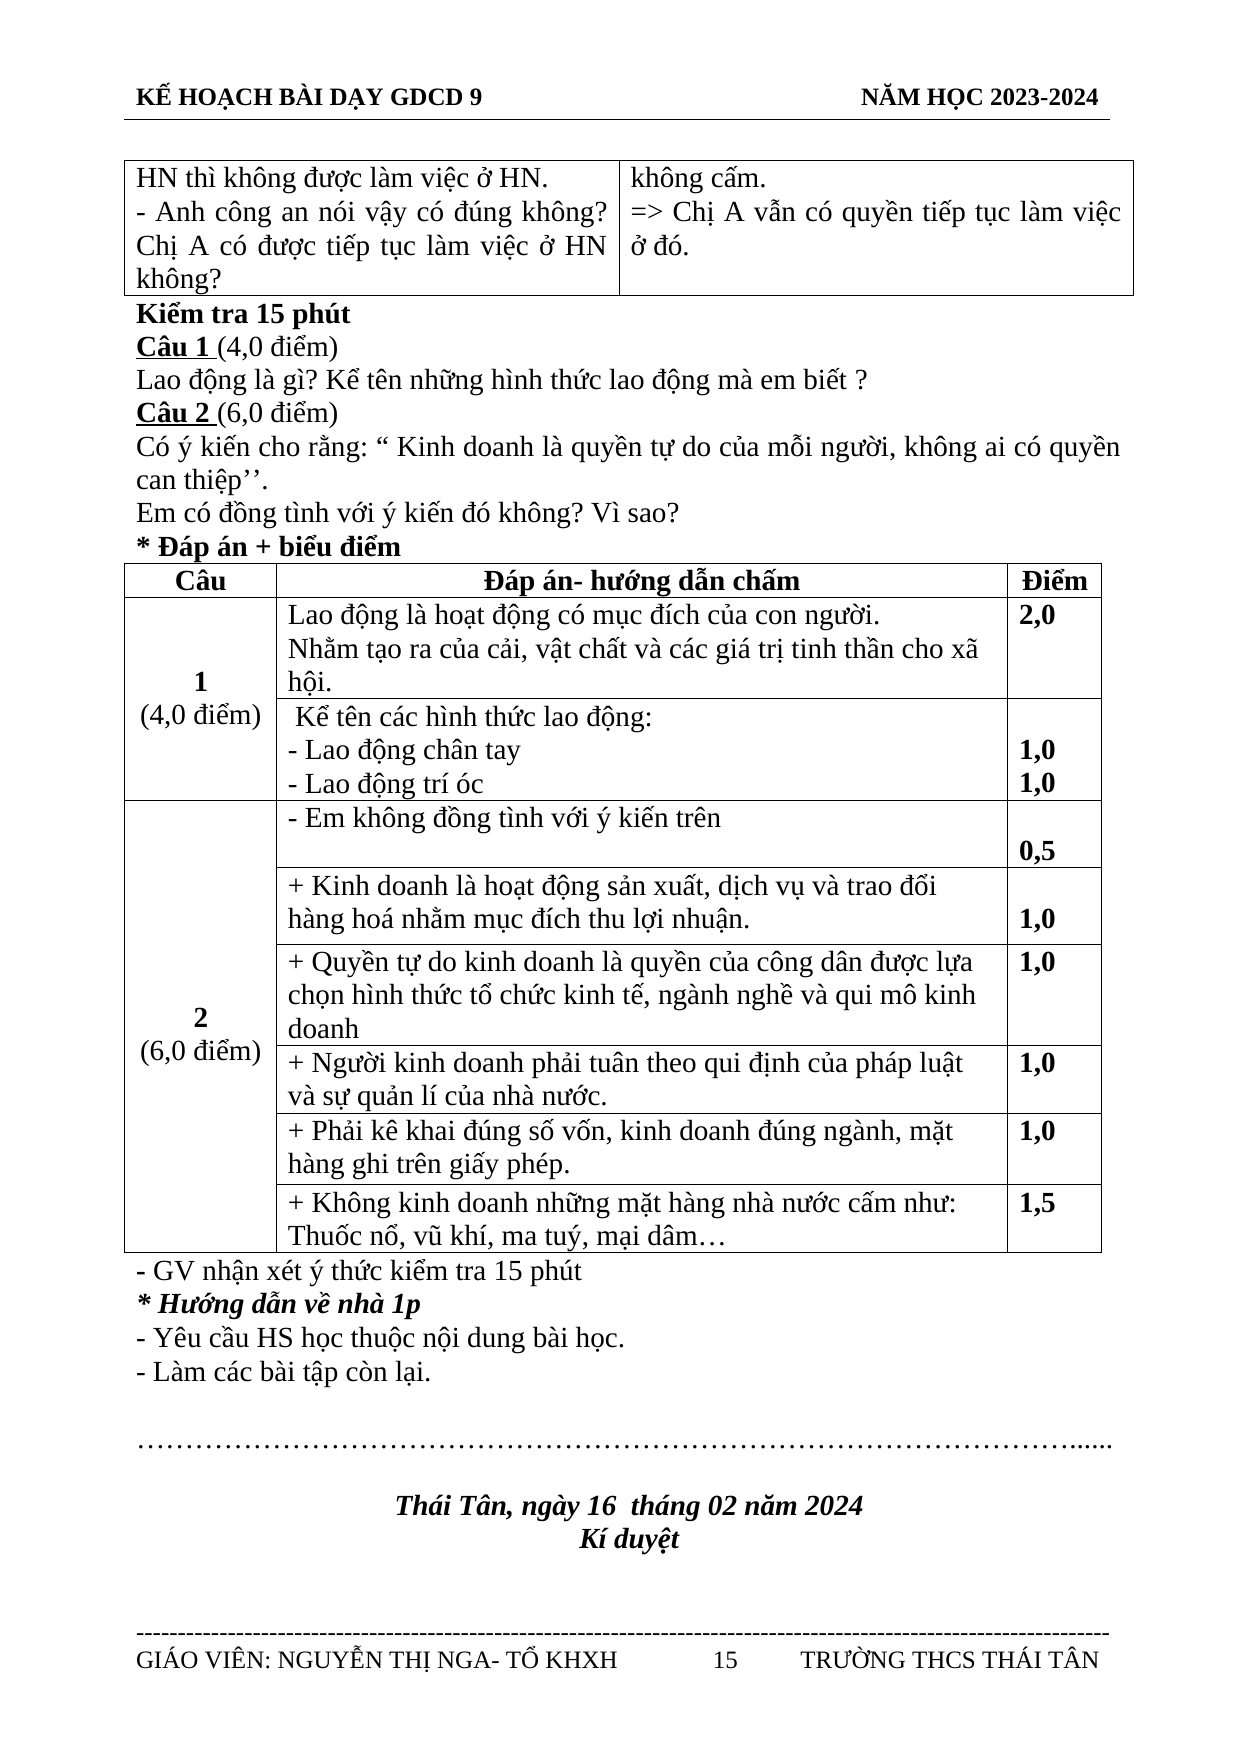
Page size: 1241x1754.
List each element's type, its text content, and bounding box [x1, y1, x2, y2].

table_cell 0,5 [1008, 801, 1101, 867]
table_cell + Phải kê khai đúng số vốn, kinh doanh đúng ngành, mặt hàng ghi trên giấy phép. [277, 1114, 1007, 1184]
table_cell 1,0 [1008, 868, 1101, 944]
text Có ý kiến cho rằng: “ Kinh doanh là quyền tự do của mỗi người, không ai có quyền can thiệp’’. [136, 429, 1122, 496]
table_header Câu [125, 564, 276, 597]
table_cell - Em không đồng tình với ý kiến trên [277, 801, 1007, 867]
text * Đáp án + biểu điểm [136, 529, 1122, 563]
text Câu 2 (6,0 điểm) [136, 396, 1122, 429]
text * Hướng dẫn về nhà 1p [136, 1287, 1122, 1320]
table_cell Lao động là hoạt động có mục đích của con người. Nhằm tạo ra của cải, vật chất và các giá trị tinh thần cho xã hội. [277, 598, 1007, 698]
text Thái Tân, ngày 16 tháng 02 năm 2024 [136, 1488, 1122, 1521]
table_cell 1,0 [1008, 1114, 1101, 1184]
table_cell + Quyền tự do kinh doanh là quyền của công dân được lựa chọn hình thức tổ chức kinh tế, ngành nghề và qui mô kinh doanh [277, 945, 1007, 1045]
table_cell 2,0 [1008, 598, 1101, 698]
table_cell + Kinh doanh là hoạt động sản xuất, dịch vụ và trao đổi hàng hoá nhằm mục đích thu lợi nhuận. [277, 868, 1007, 944]
text Lao động là gì? Kể tên những hình thức lao động mà em biết ? [136, 363, 1122, 396]
table_cell 1,0 [1008, 1046, 1101, 1112]
text - Làm các bài tập còn lại. [136, 1354, 1122, 1387]
table_header Đáp án- hướng dẫn chấm [277, 564, 1007, 597]
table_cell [620, 161, 1133, 295]
table_cell + Người kinh doanh phải tuân theo qui định của pháp luật và sự quản lí của nhà nước. [277, 1046, 1007, 1112]
text Câu 1 (4,0 điểm) [136, 329, 1122, 363]
text Kí duyệt [136, 1521, 1122, 1555]
table_cell 1 (4,0 điểm) [125, 598, 276, 799]
table_cell 2 (6,0 điểm) [125, 801, 276, 1252]
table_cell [125, 161, 619, 295]
table_cell + Không kinh doanh những mặt hàng nhà nước cấm như: Thuốc nổ, vũ khí, ma tuý, mại dâm… [277, 1185, 1007, 1252]
text Kiểm tra 15 phút [136, 296, 1122, 329]
text - Yêu cầu HS học thuộc nội dung bài học. [136, 1320, 1122, 1354]
text ……………………………………………………………………………………...... [136, 1421, 1122, 1454]
table_cell 1,0 1,0 [1008, 699, 1101, 799]
table_cell 1,5 [1008, 1185, 1101, 1252]
table_cell 1,0 [1008, 945, 1101, 1045]
text - GV nhận xét ý thức kiểm tra 15 phút [136, 1253, 1122, 1287]
table_header Điểm [1008, 564, 1101, 597]
text Em có đồng tình với ý kiến đó không? Vì sao? [136, 496, 1122, 529]
table_cell Kể tên các hình thức lao động: - Lao động chân tay - Lao động trí óc [277, 699, 1007, 799]
